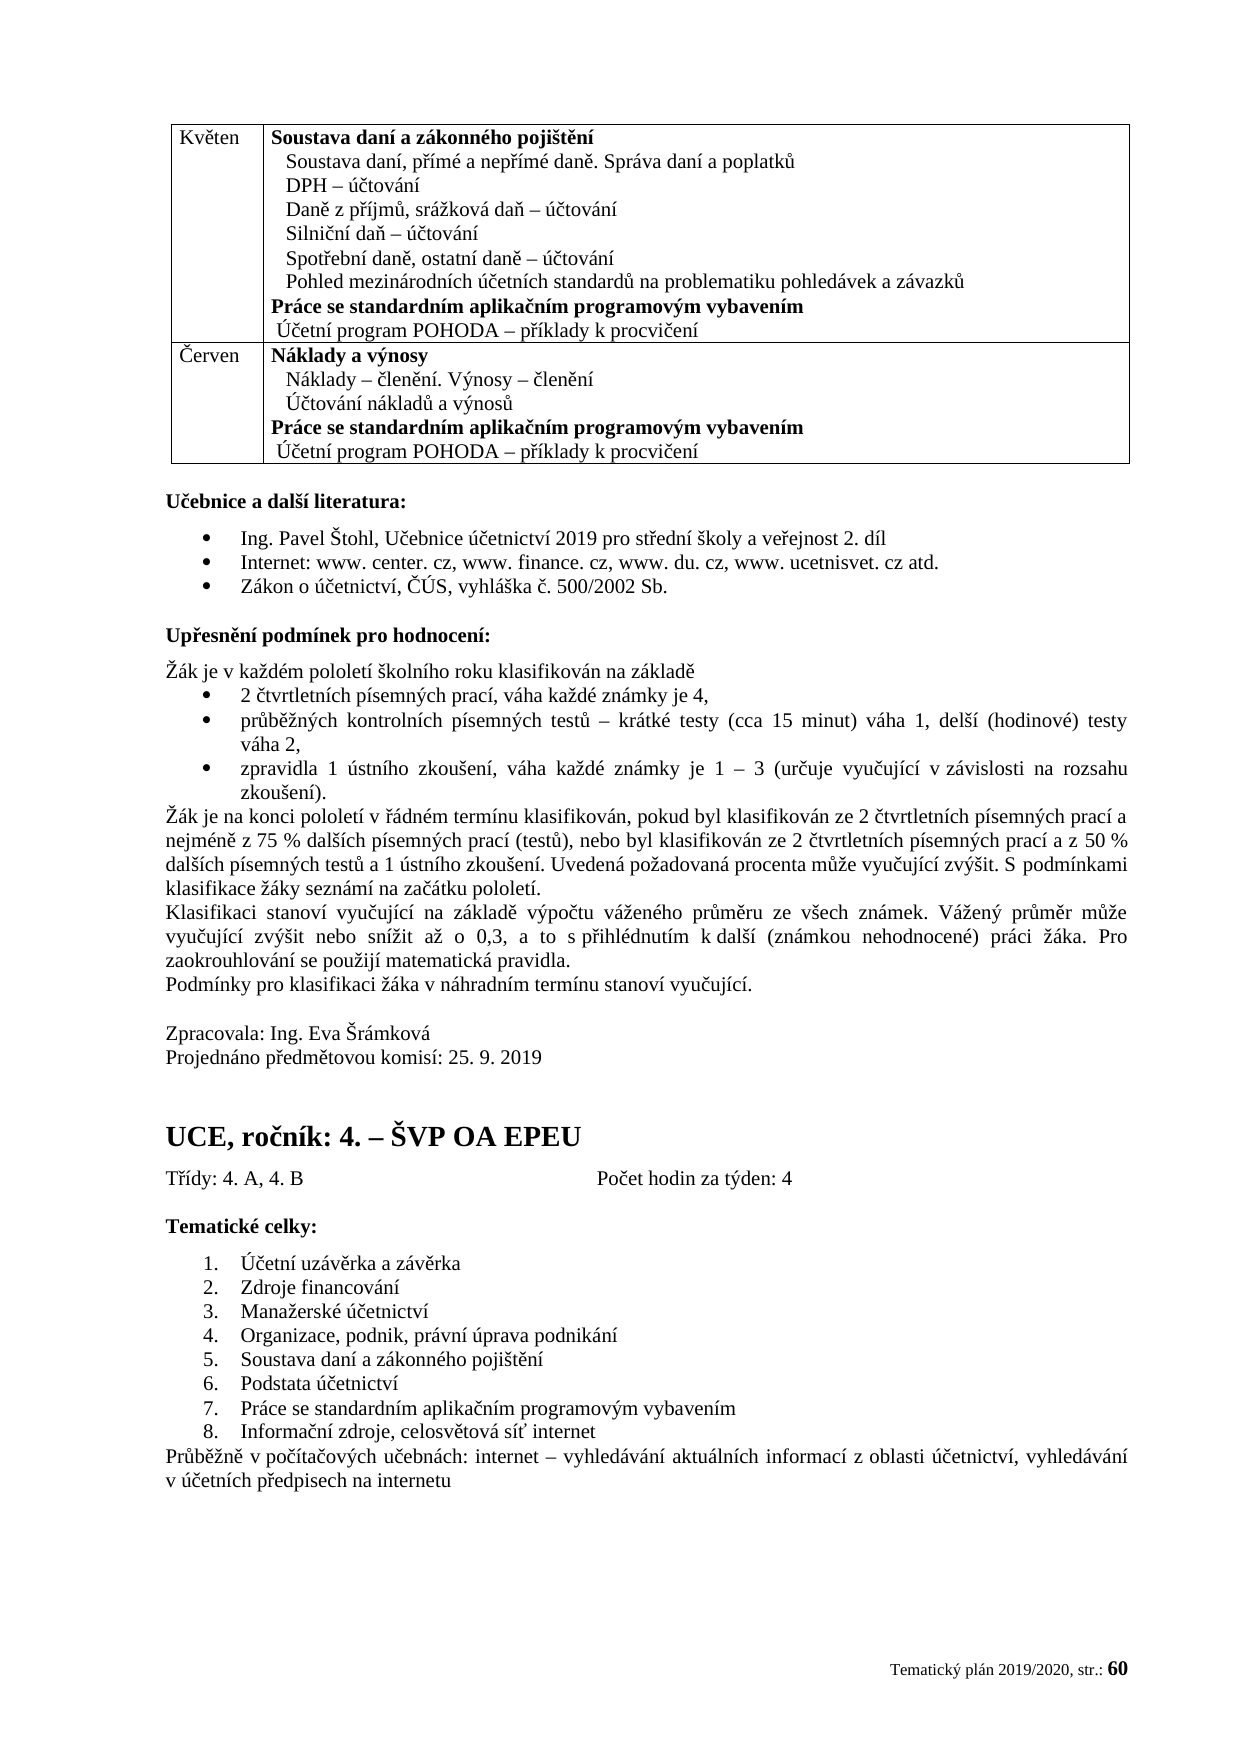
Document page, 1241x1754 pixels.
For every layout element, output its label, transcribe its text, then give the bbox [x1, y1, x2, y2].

text Tematické celky: [165, 1214, 1128, 1238]
text Průběžně v počítačových učebnách: internet – vyhledávání aktuálních informací z oblasti účetnictví, vyhledávání v účetních předpisech na internetu [165, 1443, 1128, 1492]
text Klasifikaci stanoví vyučující na základě výpočtu váženého průměru ze všech známek. Vážený průměr může vyučující zvýšit nebo snížit až o 0,3, a to s přihlédnutím k další (známkou nehodnocené) práci žáka. Pro zaokrouhlování se použijí matematická pravidla. [165, 900, 1128, 972]
text UCE, ročník: 4. – ŠVP OA EPEU [165, 1119, 1128, 1153]
list Manažerské účetnictví [203, 1299, 1128, 1323]
list Práce se standardním aplikačním programovým vybavením [203, 1395, 1128, 1419]
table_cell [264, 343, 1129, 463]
list Podstata účetnictví [203, 1371, 1128, 1395]
list Soustava daní a zákonného pojištění [203, 1347, 1128, 1371]
text Ing. Pavel Štohl, Učebnice účetnictví 2019 pro střední školy a veřejnost 2. díl [203, 526, 1128, 550]
list Informační zdroje, celosvětová síť internet [203, 1419, 1128, 1443]
list Účetní uzávěrka a závěrka [203, 1251, 1128, 1275]
text 2 čtvrtletních písemných prací, váha každé známky je 4, [203, 683, 1128, 707]
text průběžných kontrolních písemných testů – krátké testy (cca 15 minut) váha 1, delší (hodinové) testy váha 2, [203, 707, 1128, 756]
text Projednáno předmětovou komisí: 25. 9. 2019 [165, 1045, 1128, 1069]
text Internet: www. center. cz, www. finance. cz, www. du. cz, www. ucetnisvet. cz atd. [203, 550, 1128, 574]
text Učebnice a další literatura: [165, 489, 1128, 513]
list Organizace, podnik, právní úprava podnikání [203, 1323, 1128, 1347]
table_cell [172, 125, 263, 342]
text Zpracovala: Ing. Eva Šrámková [165, 1021, 1128, 1045]
text Zákon o účetnictví, ČÚS, vyhláška č. 500/2002 Sb. [203, 574, 1128, 598]
text Třídy: 4. A, 4. B Počet hodin za týden: 4 [165, 1165, 1128, 1189]
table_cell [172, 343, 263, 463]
text Žák je v každém pololetí školního roku klasifikován na základě [165, 659, 1128, 683]
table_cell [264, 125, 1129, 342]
text Upřesnění podmínek pro hodnocení: [165, 623, 1128, 647]
text Žák je na konci pololetí v řádném termínu klasifikován, pokud byl klasifikován ze 2 čtvrtletních písemných prací a nejméně z 75 % dalších písemných prací (testů), nebo byl klasifikován ze 2 čtvrtletních písemných prací a z 50 % dalších písemných testů a 1 ústního zkoušení. Uvedená požadovaná procenta může vyučující zvýšit. S podmínkami klasifikace žáky seznámí na začátku pololetí. [165, 804, 1128, 900]
list Zdroje financování [203, 1275, 1128, 1299]
text zpravidla 1 ústního zkoušení, váha každé známky je 1 – 3 (určuje vyučující v závislosti na rozsahu zkoušení). [203, 756, 1128, 804]
text Podmínky pro klasifikaci žáka v náhradním termínu stanoví vyučující. [165, 972, 1128, 996]
